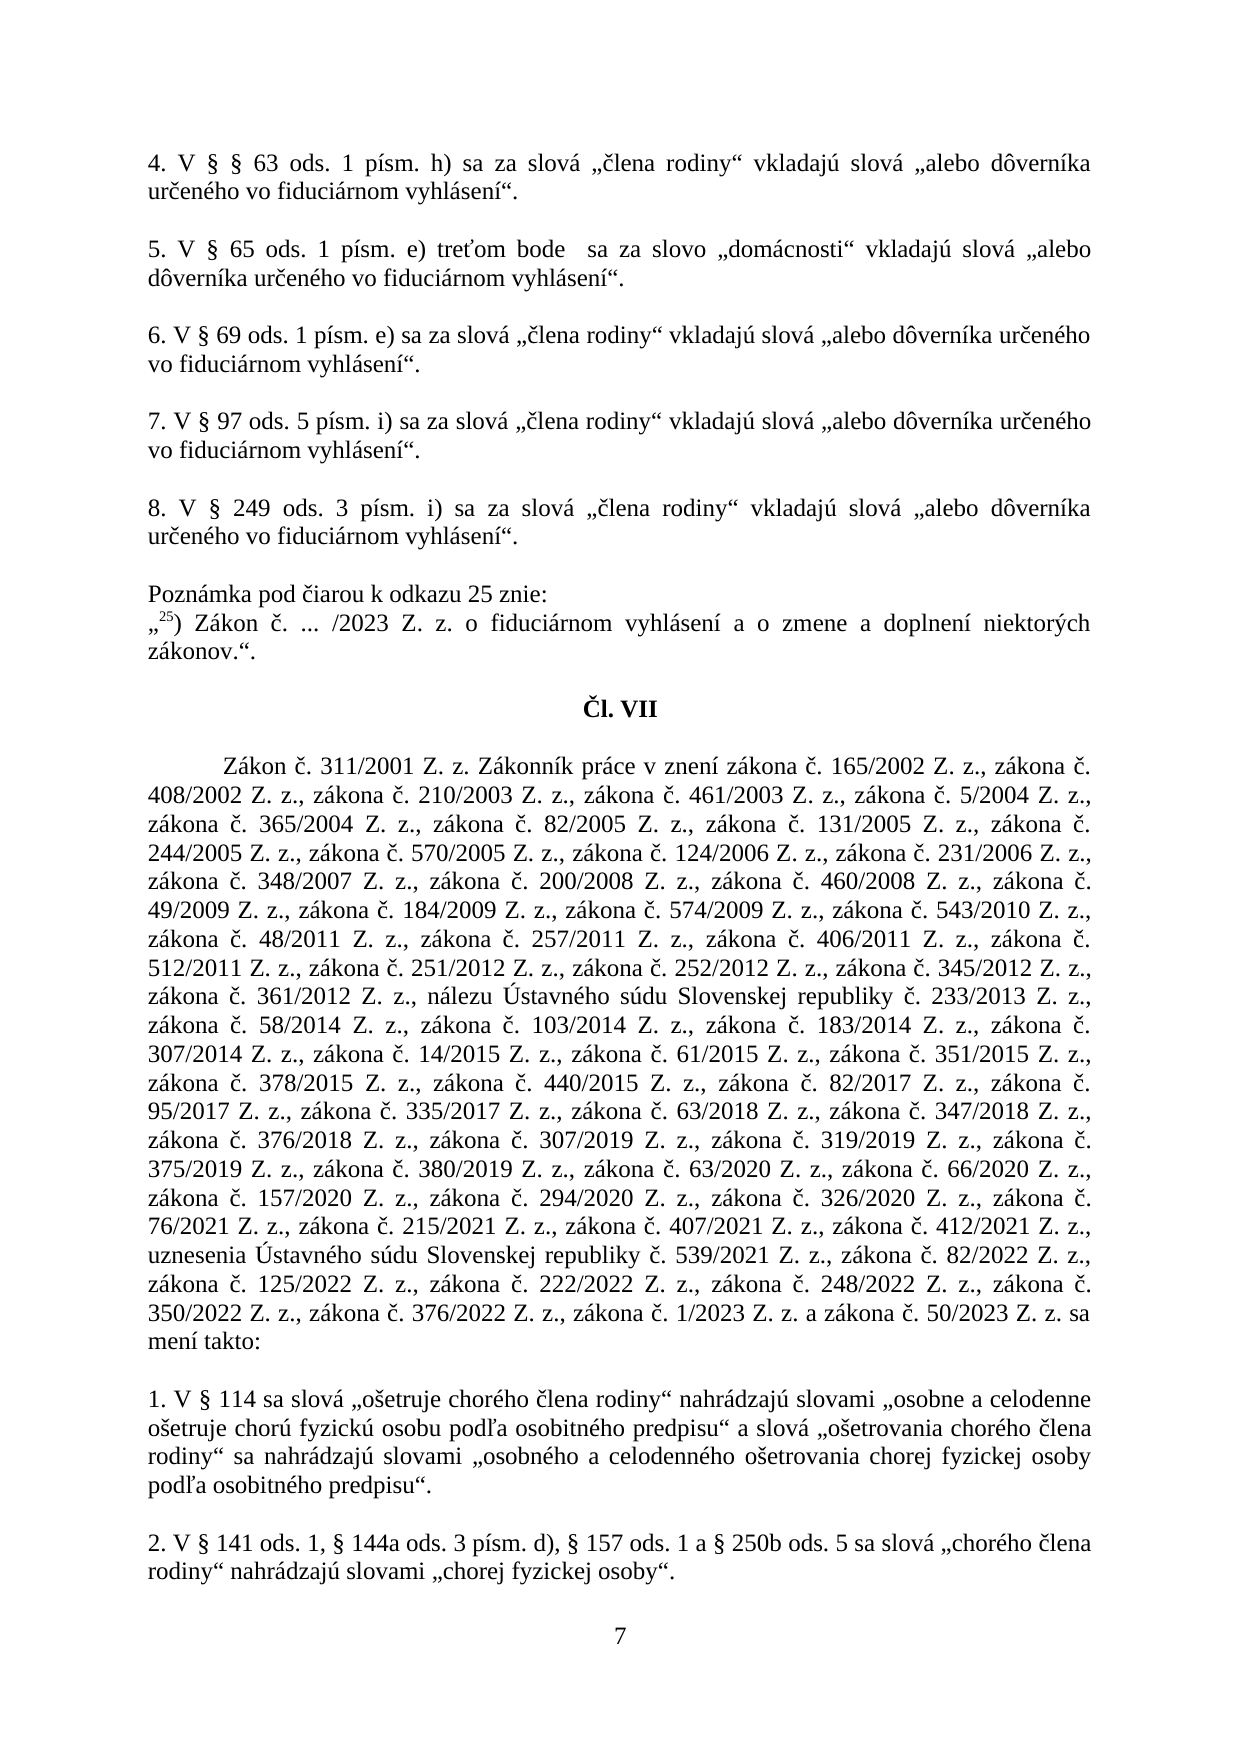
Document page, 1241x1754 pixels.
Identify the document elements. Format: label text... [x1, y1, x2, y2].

text Poznámka pod čiarou k odkazu 25 znie: [148, 579, 1092, 608]
text 7. V § 97 ods. 5 písm. i) sa za slová „člena rodiny“ vkladajú slová „alebo dôverníka určeného vo fiduciárnom vyhlásení“. [148, 406, 1092, 464]
text 4. V § § 63 ods. 1 písm. h) sa za slová „člena rodiny“ vkladajú slová „alebo dôverníka určeného vo fiduciárnom vyhlásení“. [148, 148, 1092, 205]
text 6. V § 69 ods. 1 písm. e) sa za slová „člena rodiny“ vkladajú slová „alebo dôverníka určeného vo fiduciárnom vyhlásení“. [148, 320, 1092, 378]
text 1. V § 114 sa slová „ošetruje chorého člena rodiny“ nahrádzajú slovami „osobne a celodenne ošetruje chorú fyzickú osobu podľa osobitného predpisu“ a slová „ošetrovania chorého člena rodiny“ sa nahrádzajú slovami „osobného a celodenného ošetrovania chorej fyzickej osoby podľa osobitného predpisu“. [148, 1384, 1092, 1499]
text 2. V § 141 ods. 1, § 144a ods. 3 písm. d), § 157 ods. 1 a § 250b ods. 5 sa slová „chorého člena rodiny“ nahrádzajú slovami „chorej fyzickej osoby“. [148, 1528, 1092, 1585]
text Zákon č. 311/2001 Z. z. Zákonník práce v znení zákona č. 165/2002 Z. z., zákona č. 408/2002 Z. z., zákona č. 210/2003 Z. z., zákona č. 461/2003 Z. z., zákona č. 5/2004 Z. z., zákona č. 365/2004 Z. z., zákona č. 82/2005 Z. z., zákona č. 131/2005 Z. z., zákona č. 244/2005 Z. z., zákona č. 570/2005 Z. z., zákona č. 124/2006 Z. z., zákona č. 231/2006 Z. z., zákona č. 348/2007 Z. z., zákona č. 200/2008 Z. z., zákona č. 460/2008 Z. z., zákona č. 49/2009 Z. z., zákona č. 184/2009 Z. z., zákona č. 574/2009 Z. z., zákona č. 543/2010 Z. z., zákona č. 48/2011 Z. z., zákona č. 257/2011 Z. z., zákona č. 406/2011 Z. z., zákona č. 512/2011 Z. z., zákona č. 251/2012 Z. z., zákona č. 252/2012 Z. z., zákona č. 345/2012 Z. z., zákona č. 361/2012 Z. z., nálezu Ústavného súdu Slovenskej republiky č. 233/2013 Z. z., zákona č. 58/2014 Z. z., zákona č. 103/2014 Z. z., zákona č. 183/2014 Z. z., zákona č. 307/2014 Z. z., zákona č. 14/2015 Z. z., zákona č. 61/2015 Z. z., zákona č. 351/2015 Z. z., zákona č. 378/2015 Z. z., zákona č. 440/2015 Z. z., zákona č. 82/2017 Z. z., zákona č. 95/2017 Z. z., zákona č. 335/2017 Z. z., zákona č. 63/2018 Z. z., zákona č. 347/2018 Z. z., zákona č. 376/2018 Z. z., zákona č. 307/2019 Z. z., zákona č. 319/2019 Z. z., zákona č. 375/2019 Z. z., zákona č. 380/2019 Z. z., zákona č. 63/2020 Z. z., zákona č. 66/2020 Z. z., zákona č. 157/2020 Z. z., zákona č. 294/2020 Z. z., zákona č. 326/2020 Z. z., zákona č. 76/2021 Z. z., zákona č. 215/2021 Z. z., zákona č. 407/2021 Z. z., zákona č. 412/2021 Z. z., uznesenia Ústavného súdu Slovenskej republiky č. 539/2021 Z. z., zákona č. 82/2022 Z. z., zákona č. 125/2022 Z. z., zákona č. 222/2022 Z. z., zákona č. 248/2022 Z. z., zákona č. 350/2022 Z. z., zákona č. 376/2022 Z. z., zákona č. 1/2023 Z. z. a zákona č. 50/2023 Z. z. sa mení takto: [148, 751, 1092, 1355]
text 8. V § 249 ods. 3 písm. i) sa za slová „člena rodiny“ vkladajú slová „alebo dôverníka určeného vo fiduciárnom vyhlásení“. [148, 493, 1092, 550]
text Čl. VII [148, 694, 1092, 723]
text „25) Zákon č. ... /2023 Z. z. o fiduciárnom vyhlásení a o zmene a doplnení niektorých zákonov.“. [148, 608, 1092, 665]
text 5. V § 65 ods. 1 písm. e) treťom bode sa za slovo „domácnosti“ vkladajú slová „alebo dôverníka určeného vo fiduciárnom vyhlásení“. [148, 234, 1092, 291]
